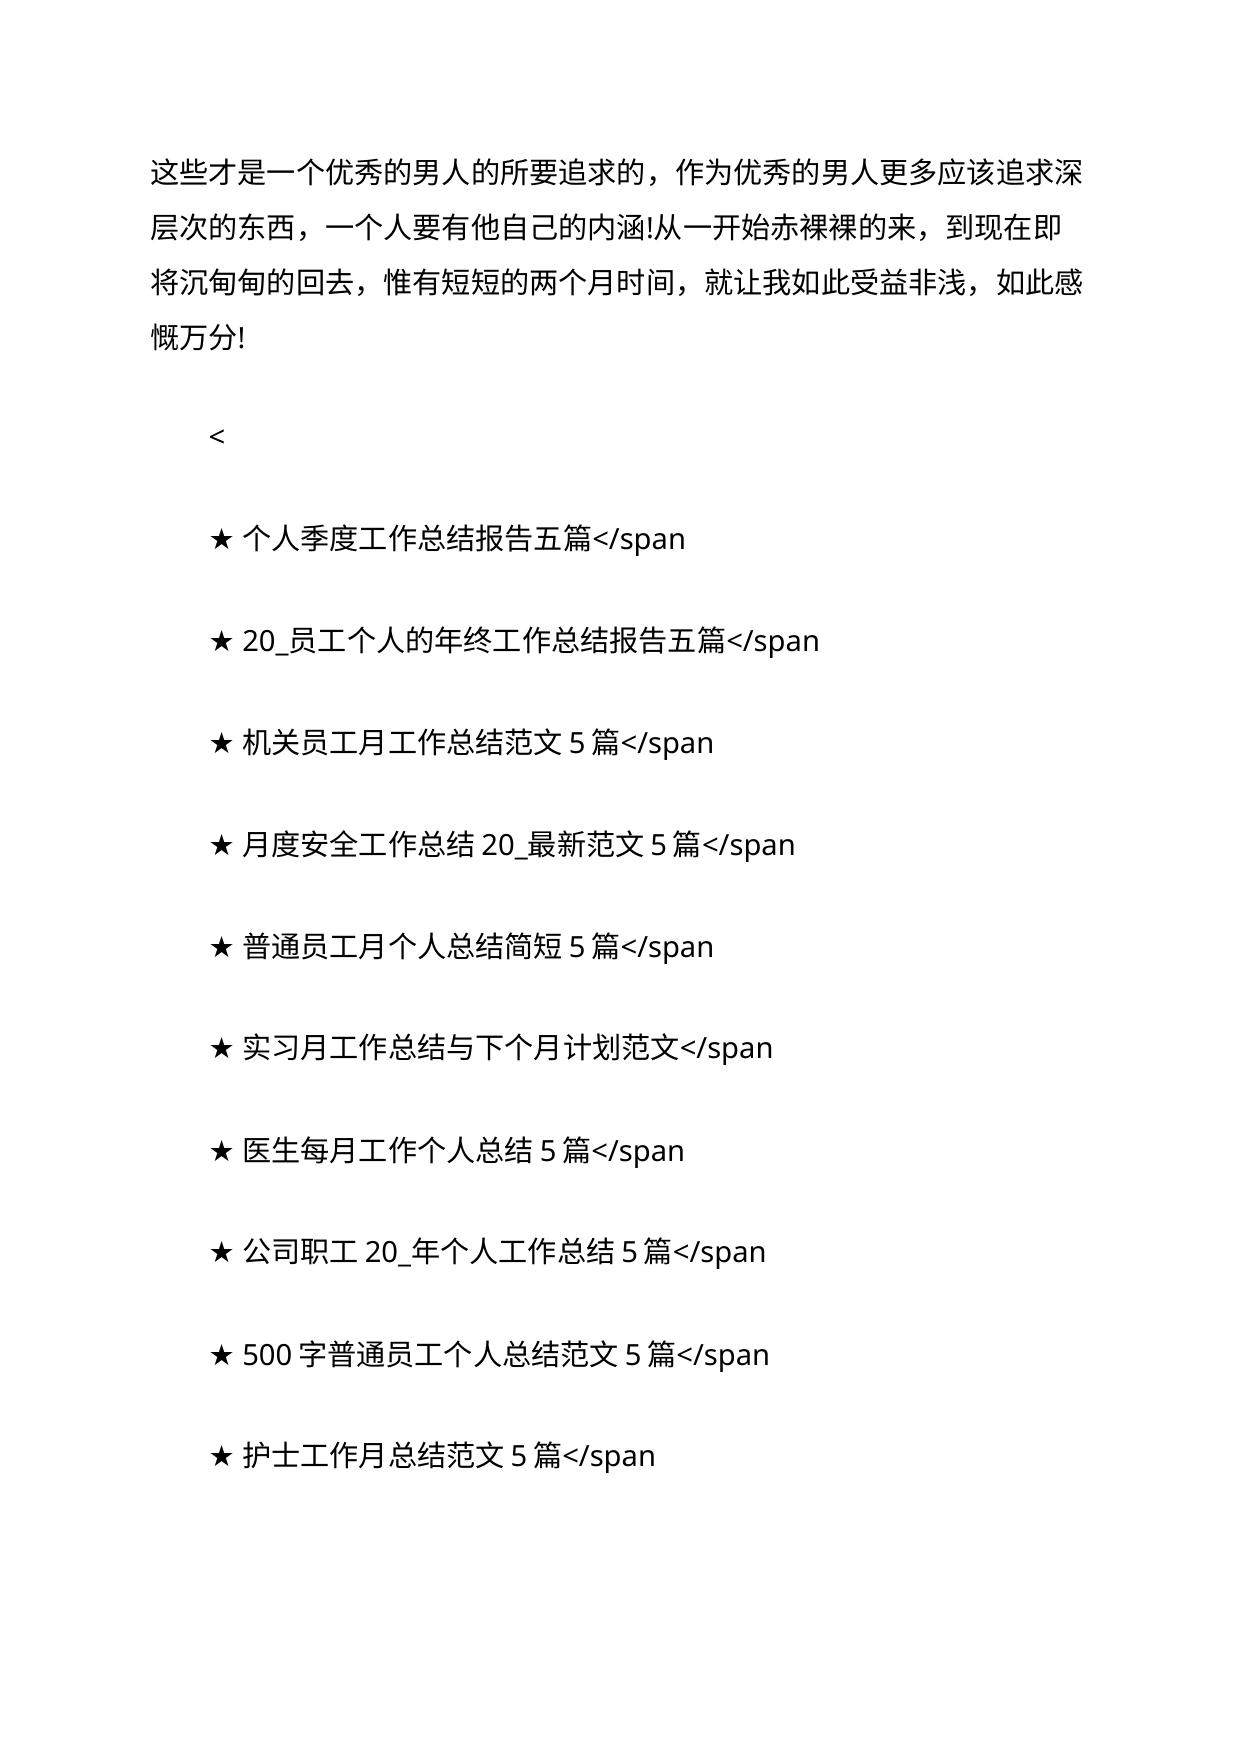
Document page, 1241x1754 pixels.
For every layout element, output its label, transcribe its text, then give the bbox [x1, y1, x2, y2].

text ★ 实习月工作总结与下个月计划范文</span [150, 1025, 1090, 1067]
text ★ 机关员工月工作总结范文5篇</span [150, 719, 1090, 762]
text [150, 150, 1090, 357]
text ★ 500字普通员工个人总结范文5篇</span [150, 1331, 1090, 1373]
text < [150, 417, 1090, 456]
text ★ 个人季度工作总结报告五篇</span [150, 515, 1090, 558]
text ★ 20_员工个人的年终工作总结报告五篇</span [150, 617, 1090, 659]
text ★ 护士工作月总结范文5篇</span [150, 1433, 1090, 1475]
text ★ 普通员工月个人总结简短5篇</span [150, 923, 1090, 966]
text ★ 公司职工20_年个人工作总结5篇</span [150, 1229, 1090, 1271]
text ★ 月度安全工作总结20_最新范文5篇</span [150, 821, 1090, 863]
text ★ 医生每月工作个人总结5篇</span [150, 1127, 1090, 1169]
